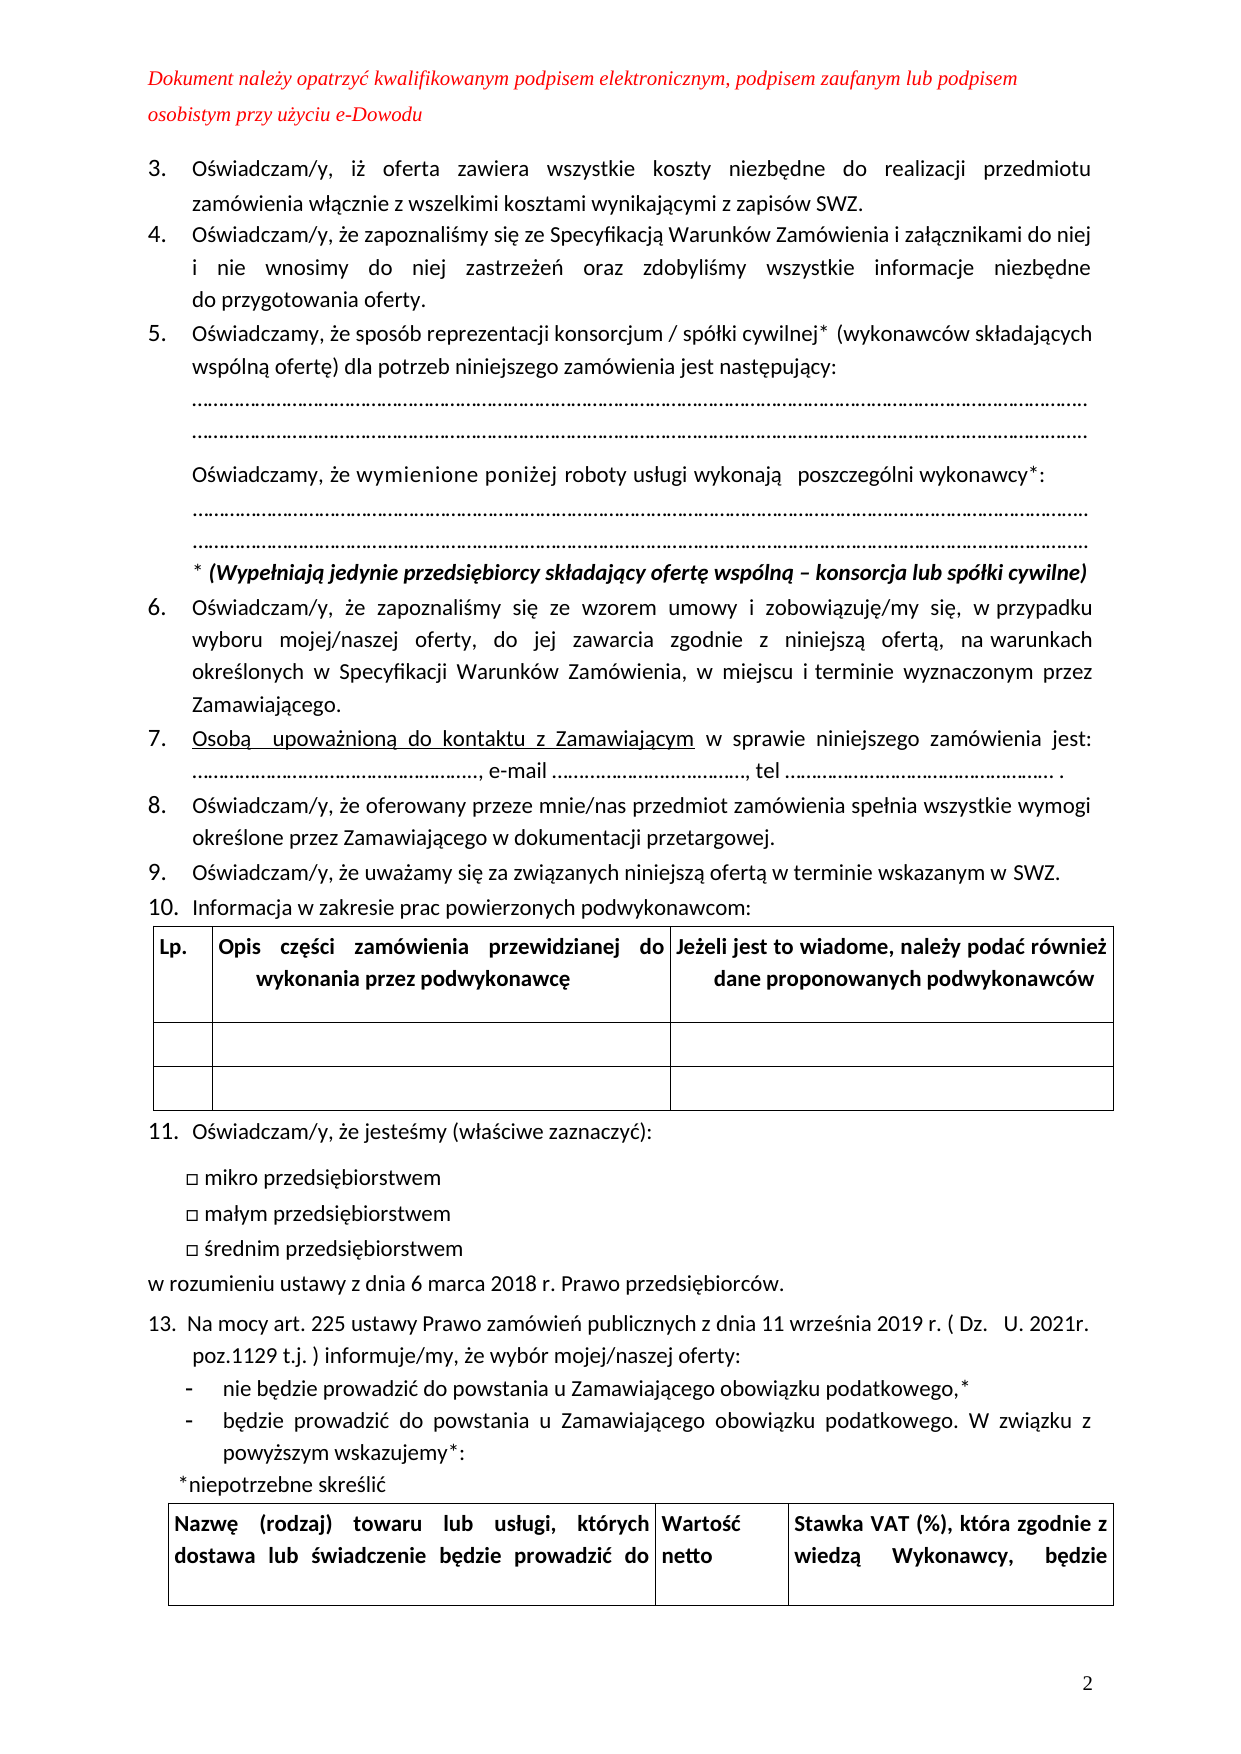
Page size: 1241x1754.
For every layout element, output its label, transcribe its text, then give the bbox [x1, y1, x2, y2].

text w rozumieniu ustawy z dnia 6 marca 2018 r. Prawo przedsiębiorców. [148, 1263, 1093, 1299]
list Oświadczam/y, iż oferta zawiera wszystkie koszty niezbędne do realizacji przedmiotu zamówienia włącznie z wszelkimi kosztami wynikającymi z zapisów SWZ. [148, 148, 1093, 218]
list nie będzie prowadzić do powstania u Zamawiającego obowiązku podatkowego,* [185, 1374, 1093, 1402]
list Oświadczam/y, że uważamy się za związanych niniejszą ofertą w terminie wskazanym w SWZ. [148, 856, 1093, 886]
list Oświadczam/y, że jesteśmy (właściwe zaznaczyć): [148, 1111, 1093, 1147]
table_cell [154, 1023, 212, 1066]
table_cell [671, 1023, 1113, 1066]
list Oświadczam/y, że zapoznaliśmy się ze Specyfikacją Warunków Zamówienia i załącznikami do niej i nie wnosimy do niej zastrzeżeń oraz zdobyliśmy wszystkie informacje niezbędne do przygotowania oferty. [148, 218, 1093, 313]
text * (Wypełniają jedynie przedsiębiorcy składający ofertę wspólną – konsorcja lub spółki cywilne) [192, 558, 1093, 586]
list Oświadczam/y, że oferowany przeze mnie/nas przedmiot zamówienia spełnia wszystkie wymogi określone przez Zamawiającego w dokumentacji przetargowej. [148, 789, 1093, 851]
table_header Opis części zamówienia przewidzianej do wykonania przez podwykonawcę [213, 927, 670, 1022]
text …………………………………………………………………………………………………………………………………………………….. [177, 526, 1093, 554]
text Oświadczamy, że wymienione poniżej roboty usługi wykonają poszczególni wykonawcy*: [192, 449, 1093, 488]
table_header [169, 1504, 655, 1605]
text …………………………………………………………………………………………………………………………………………………….. [192, 384, 1093, 412]
table_cell [154, 1067, 212, 1110]
text □ średnim przedsiębiorstwem [185, 1228, 1093, 1263]
list Oświadczamy, że sposób reprezentacji konsorcjum / spółki cywilnej* (wykonawców składających wspólną ofertę) dla potrzeb niniejszego zamówienia jest następujący: [148, 317, 1093, 380]
table_cell [213, 1023, 670, 1066]
table_header Jeżeli jest to wiadome, należy podać również dane proponowanych podwykonawców [671, 927, 1113, 1022]
text …………………………………………………………………………………………………………………………………………………….. [192, 417, 1093, 444]
list Osobą upoważnioną do kontaktu z Zamawiającym w sprawie niniejszego zamówienia jest: …………………….……………………….., e-mail ……...…………..….………, tel …………………………………………… . [148, 722, 1093, 784]
table_cell [213, 1067, 670, 1110]
list będzie prowadzić do powstania u Zamawiającego obowiązku podatkowego. W związku z powyższym wskazujemy*: [185, 1406, 1093, 1466]
text 13. Na mocy art. 225 ustawy Prawo zamówień publicznych z dnia 11 września 2019 r. ( Dz. U. 2021r. poz.1129 t.j. ) informuje/my, że wybór mojej/naszej oferty: [148, 1309, 1093, 1369]
table_header Lp. [154, 927, 212, 1022]
list Informacja w zakresie prac powierzonych podwykonawcom: [148, 891, 1093, 921]
text □ mikro przedsiębiorstwem [185, 1157, 1093, 1193]
table_header Wartość netto [656, 1504, 788, 1605]
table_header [789, 1504, 1113, 1605]
table_cell [671, 1067, 1113, 1110]
text *niepotrzebne skreślić [177, 1470, 1093, 1498]
list Oświadczam/y, że zapoznaliśmy się ze wzorem umowy i zobowiązuję/my się, w przypadku wyboru mojej/naszej oferty, do jej zawarcia zgodnie z niniejszą ofertą, na warunkach określonych w Specyfikacji Warunków Zamówienia, w miejscu i terminie wyznaczonym przez Zamawiającego. [147, 591, 1093, 718]
text …………………………………………………………………………………………………………………………………………………….. [177, 494, 1093, 522]
text □ małym przedsiębiorstwem [185, 1193, 1093, 1228]
